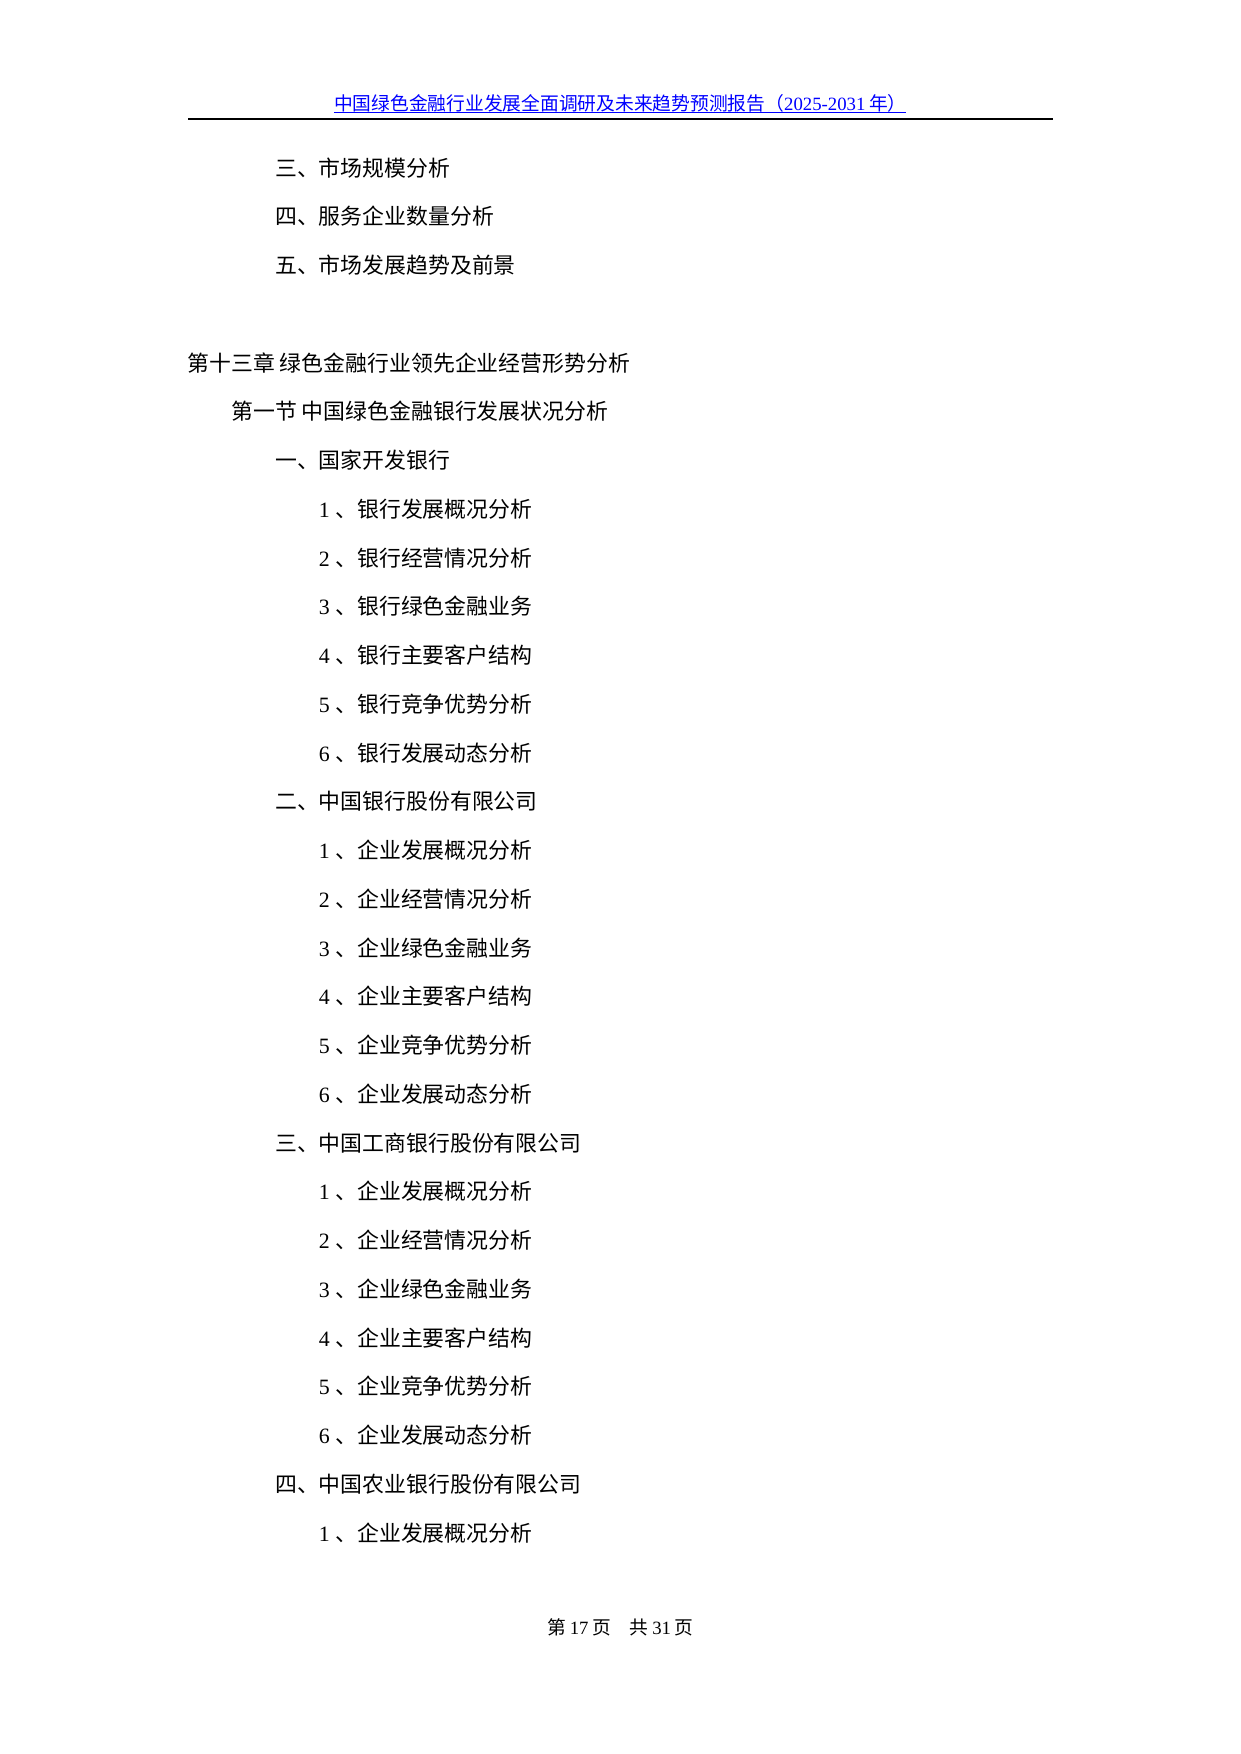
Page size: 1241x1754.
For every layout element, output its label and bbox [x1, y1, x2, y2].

text [187, 150, 1053, 1548]
